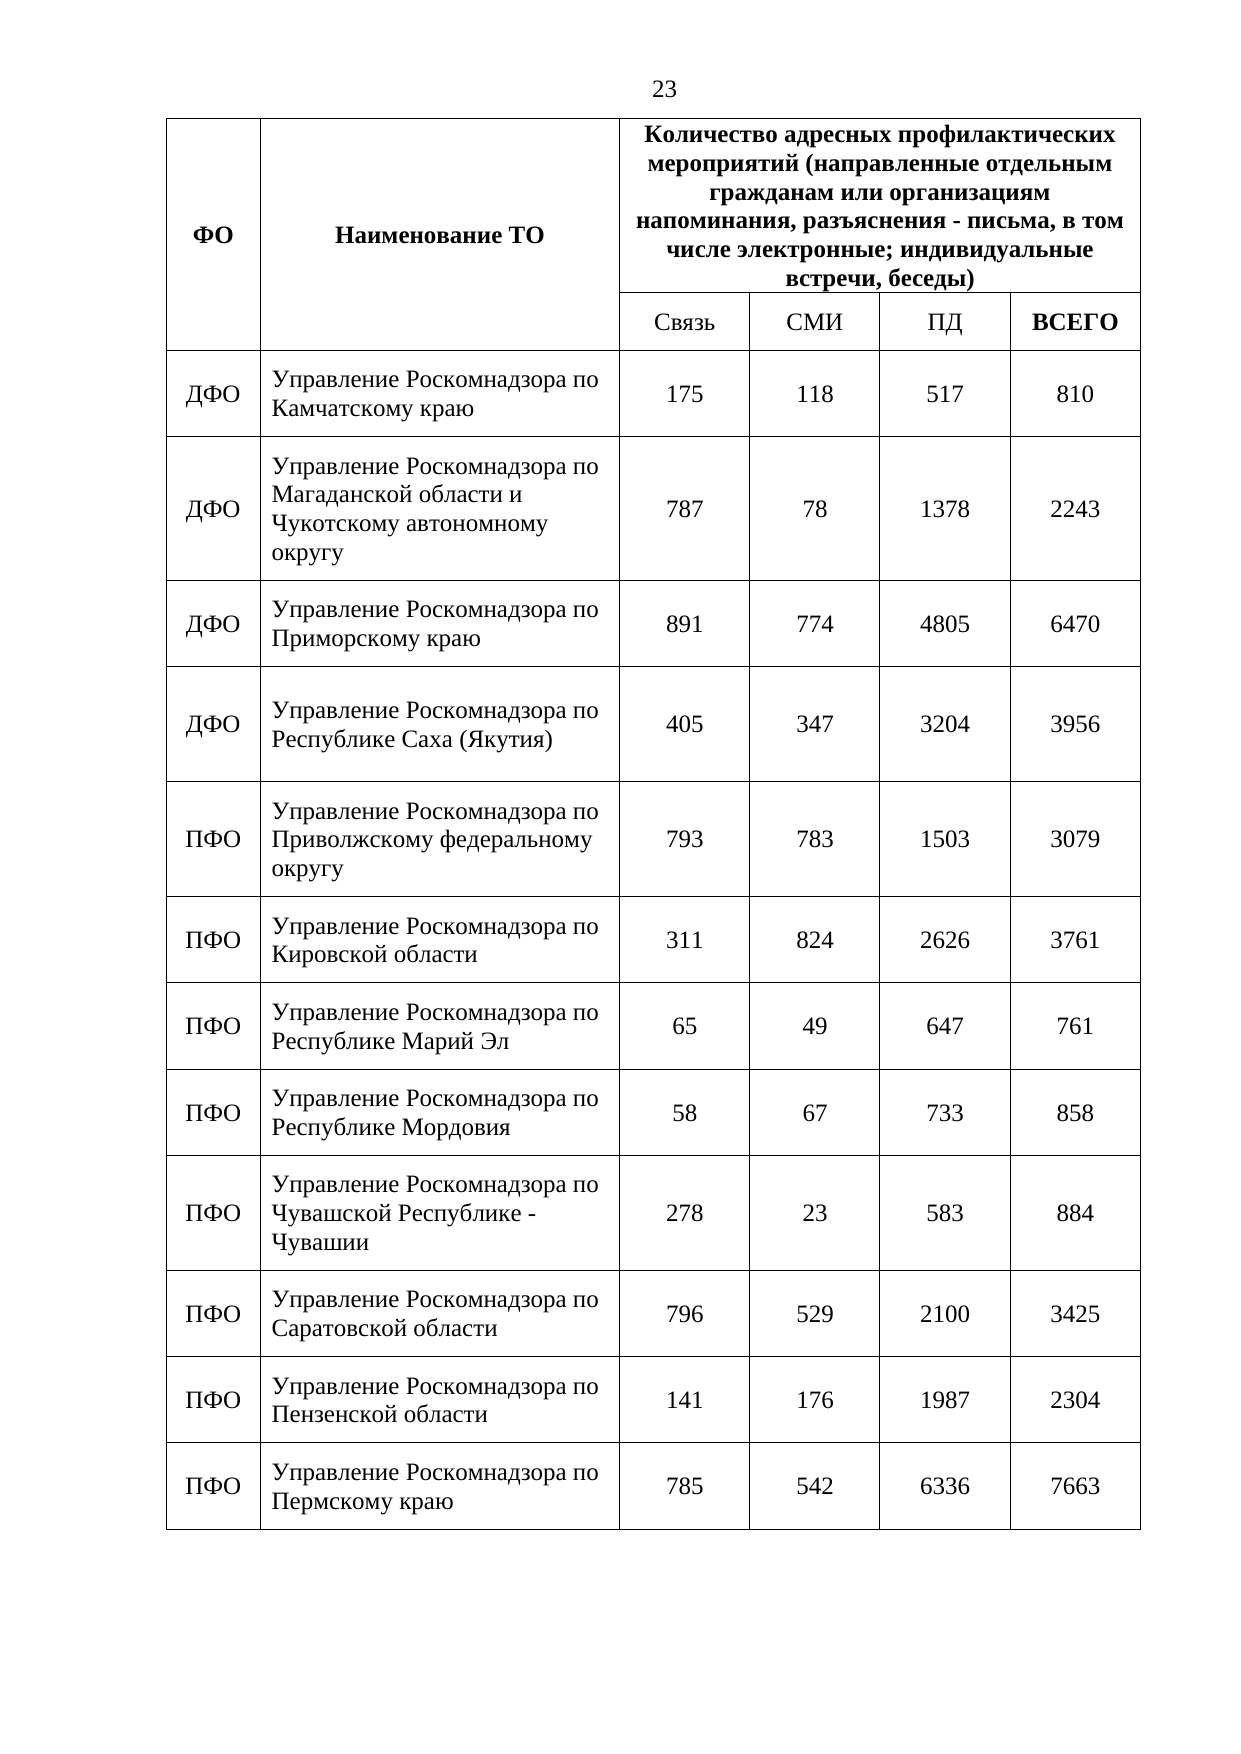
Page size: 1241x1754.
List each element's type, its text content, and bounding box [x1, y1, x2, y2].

table_cell 23 [750, 1156, 879, 1270]
table_cell ПФО [167, 1443, 260, 1528]
table_cell 793 [620, 782, 749, 896]
table_cell 810 [1011, 351, 1140, 436]
table_cell 542 [750, 1443, 879, 1528]
table_cell 858 [1011, 1070, 1140, 1155]
table_cell ДФО [167, 351, 260, 436]
table_cell 175 [620, 351, 749, 436]
table_cell ПФО [167, 1357, 260, 1442]
table_cell ПФО [167, 1156, 260, 1270]
table_cell 6470 [1011, 581, 1140, 666]
table_cell Связь [620, 293, 749, 350]
table_cell 884 [1011, 1156, 1140, 1270]
table_cell 65 [620, 983, 749, 1068]
table_cell Управление Роскомнадзора по Республике Саха (Якутия) [261, 667, 619, 781]
table_cell 58 [620, 1070, 749, 1155]
table_cell 67 [750, 1070, 879, 1155]
table_header ФО [167, 119, 260, 350]
table_cell 7663 [1011, 1443, 1140, 1528]
table_cell 785 [620, 1443, 749, 1528]
table_cell Управление Роскомнадзора по Пензенской области [261, 1357, 619, 1442]
table_cell Управление Роскомнадзора по Магаданской области и Чукотскому автономному округу [261, 437, 619, 580]
table_cell 2626 [880, 897, 1010, 982]
table_header Наименование ТО [261, 119, 619, 350]
table_cell 2304 [1011, 1357, 1140, 1442]
table_cell 3956 [1011, 667, 1140, 781]
table_cell 347 [750, 667, 879, 781]
table_cell 3079 [1011, 782, 1140, 896]
table_cell 49 [750, 983, 879, 1068]
table_cell 311 [620, 897, 749, 982]
table_cell 3425 [1011, 1271, 1140, 1356]
table_cell 647 [880, 983, 1010, 1068]
table_cell ПФО [167, 1271, 260, 1356]
table_cell 3204 [880, 667, 1010, 781]
table_cell 1378 [880, 437, 1010, 580]
table_cell 1987 [880, 1357, 1010, 1442]
table_cell ПФО [167, 897, 260, 982]
table_cell ДФО [167, 667, 260, 781]
table_cell Управление Роскомнадзора по Чувашской Республике - Чувашии [261, 1156, 619, 1270]
table_cell 517 [880, 351, 1010, 436]
table_cell Управление Роскомнадзора по Пермскому краю [261, 1443, 619, 1528]
table_cell 824 [750, 897, 879, 982]
table_cell 787 [620, 437, 749, 580]
table_cell Управление Роскомнадзора по Приморскому краю [261, 581, 619, 666]
table_cell ПФО [167, 782, 260, 896]
table_cell 78 [750, 437, 879, 580]
table_cell 733 [880, 1070, 1010, 1155]
table_cell ДФО [167, 581, 260, 666]
table_cell 3761 [1011, 897, 1140, 982]
table_cell Управление Роскомнадзора по Республике Мордовия [261, 1070, 619, 1155]
table_cell 761 [1011, 983, 1140, 1068]
table_cell ВСЕГО [1011, 293, 1140, 350]
table_cell 2100 [880, 1271, 1010, 1356]
table_cell 2243 [1011, 437, 1140, 580]
table_cell 6336 [880, 1443, 1010, 1528]
table_cell 783 [750, 782, 879, 896]
table_cell 583 [880, 1156, 1010, 1270]
table_cell ПФО [167, 983, 260, 1068]
table_cell 176 [750, 1357, 879, 1442]
table_cell 278 [620, 1156, 749, 1270]
table_cell ПД [880, 293, 1010, 350]
table_cell Управление Роскомнадзора по Республике Марий Эл [261, 983, 619, 1068]
table_cell 405 [620, 667, 749, 781]
table_cell Управление Роскомнадзора по Саратовской области [261, 1271, 619, 1356]
table_cell СМИ [750, 293, 879, 350]
table_cell 796 [620, 1271, 749, 1356]
table_cell ДФО [167, 437, 260, 580]
table_cell 529 [750, 1271, 879, 1356]
table_cell 774 [750, 581, 879, 666]
table_cell 891 [620, 581, 749, 666]
table_cell Управление Роскомнадзора по Приволжскому федеральному округу [261, 782, 619, 896]
table_cell 4805 [880, 581, 1010, 666]
table_cell Управление Роскомнадзора по Кировской области [261, 897, 619, 982]
table_cell Управление Роскомнадзора по Камчатскому краю [261, 351, 619, 436]
table_cell ПФО [167, 1070, 260, 1155]
table_cell 1503 [880, 782, 1010, 896]
table_cell 118 [750, 351, 879, 436]
table_cell 141 [620, 1357, 749, 1442]
